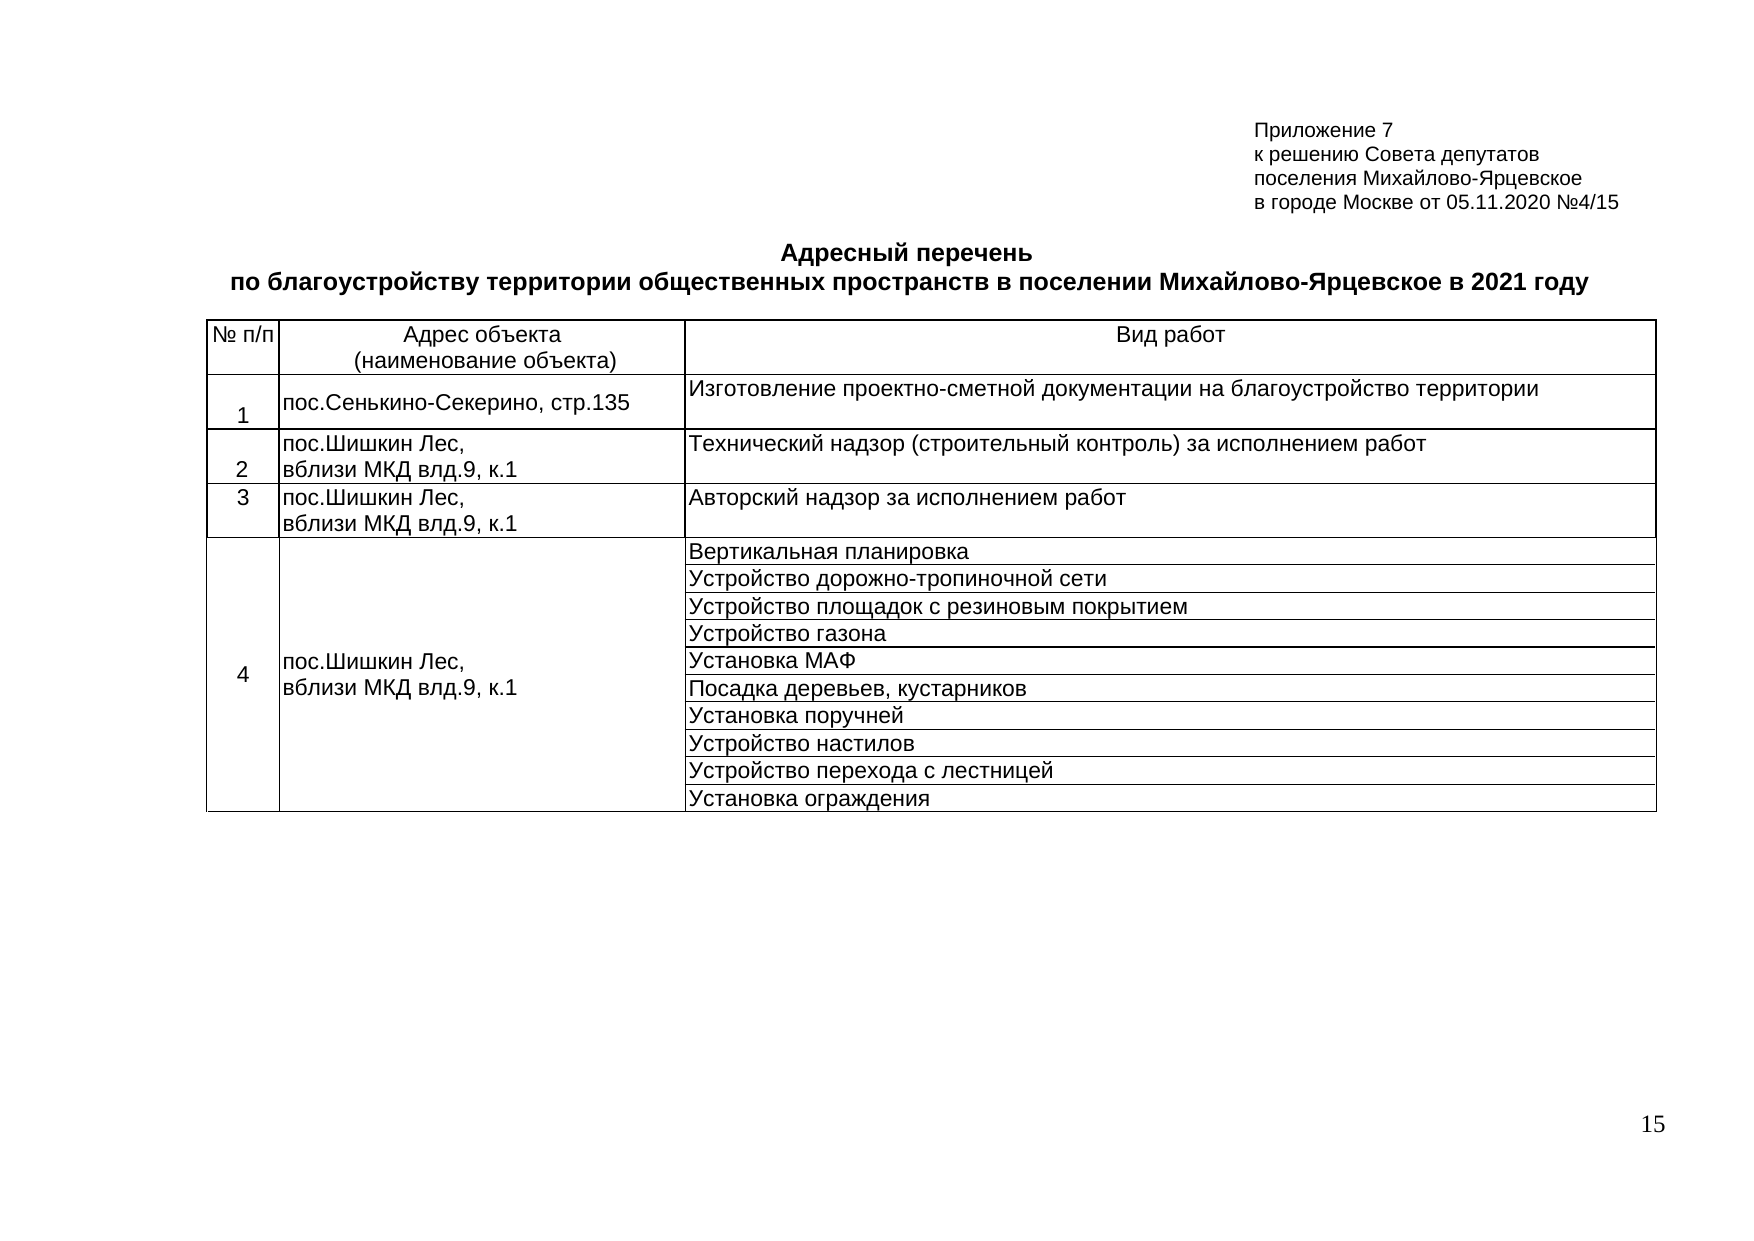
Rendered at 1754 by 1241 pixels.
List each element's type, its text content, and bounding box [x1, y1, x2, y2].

table_cell Изготовление проектно-сметной документации на благоустройство территории [686, 375, 1655, 428]
table_cell Устройство дорожно-тропиночной сети [686, 564, 1656, 592]
table_cell Установка МАФ [686, 646, 1656, 674]
text по благоустройству территории общественных пространств в поселении Михайлово-Ярцевское в 2021 году [148, 267, 1665, 295]
table_cell Устройство перехода с лестницей [686, 756, 1656, 783]
text Приложение 7 [148, 118, 1665, 142]
table_cell пос.Шишкин Лес, вблизи МКД влд.9, к.1 [280, 484, 684, 537]
table_cell Вертикальная планировка [686, 538, 1656, 564]
table_cell 1 [208, 375, 278, 428]
table_cell Устройство площадок с резиновым покрытием [686, 592, 1656, 619]
table_header Вид работ [686, 321, 1655, 374]
table_cell Устройство настилов [686, 729, 1656, 756]
table_cell Установка ограждения [686, 784, 1656, 811]
text Адресный перечень [148, 238, 1665, 267]
table_cell 2 [208, 430, 278, 482]
table_header № п/п [208, 321, 278, 374]
table_cell пос.Шишкин Лес, вблизи МКД влд.9, к.1 [280, 538, 685, 811]
table_cell Установка поручней [686, 701, 1656, 729]
table_cell пос.Сенькино-Секерино, стр.135 [280, 375, 684, 428]
table_cell Авторский надзор за исполнением работ [686, 484, 1655, 537]
table_cell Посадка деревьев, кустарников [686, 674, 1656, 701]
text поселения Михайлово-Ярцевское [148, 166, 1665, 190]
text к решению Совета депутатов [148, 142, 1665, 166]
table_cell 4 [207, 538, 279, 811]
table_header Адрес объекта (наименование объекта) [280, 321, 684, 374]
table_cell 3 [208, 484, 278, 537]
text в городе Москве от 05.11.2020 №4/15 [148, 190, 1665, 214]
table_cell Устройство газона [686, 619, 1656, 646]
table_cell пос.Шишкин Лес, вблизи МКД влд.9, к.1 [280, 430, 684, 482]
table_cell Технический надзор (строительный контроль) за исполнением работ [686, 430, 1655, 482]
